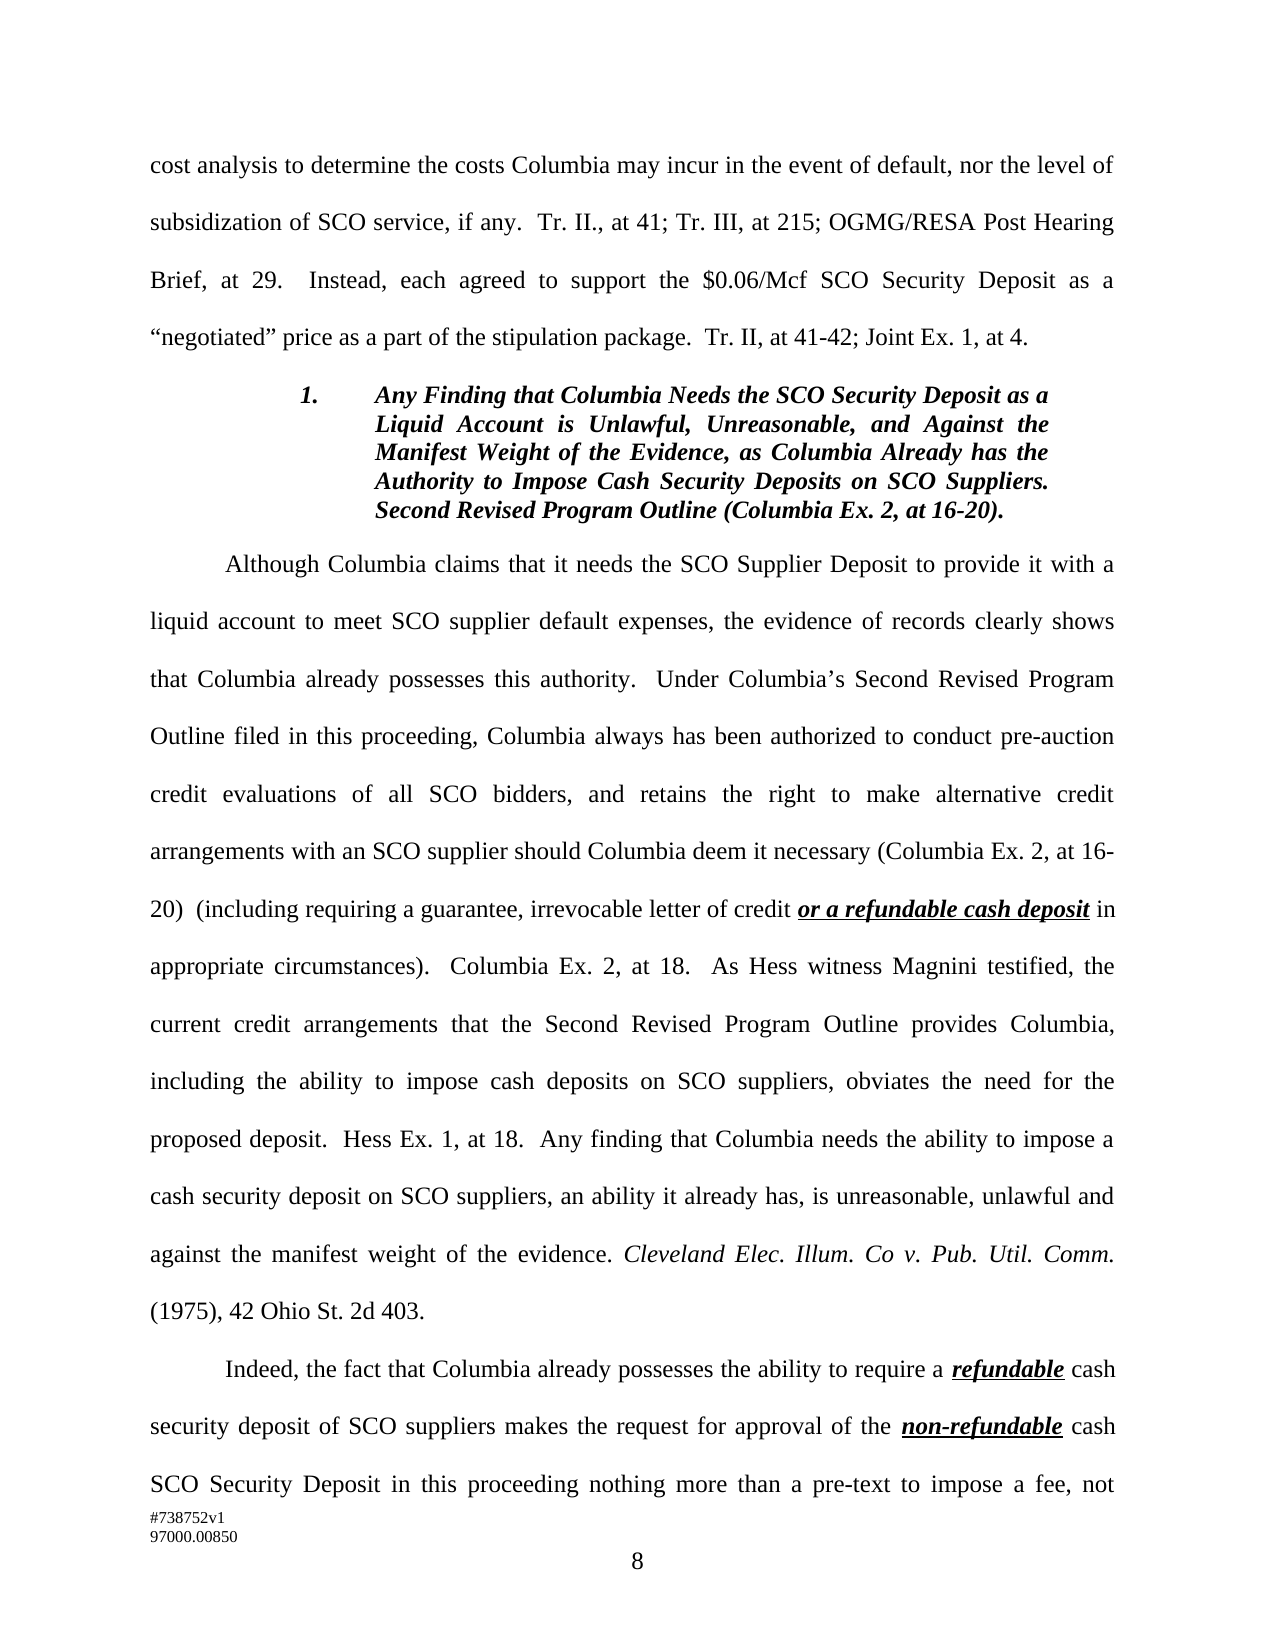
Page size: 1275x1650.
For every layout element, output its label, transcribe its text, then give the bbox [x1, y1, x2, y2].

text Although Columbia claims that it needs the SCO Supplier Deposit to provide it with a liquid account to meet SCO supplier default expenses, the evidence of records clearly shows that Columbia already possesses this authority. Under Columbia’s Second Revised Program Outline filed in this proceeding, Columbia always has been authorized to conduct pre-auction credit evaluations of all SCO bidders, and retains the right to make alternative credit arrangements with an SCO supplier should Columbia deem it necessary (Columbia Ex. 2, at 16-20) (including requiring a guarantee, irrevocable letter of credit or a refundable cash deposit in appropriate circumstances). Columbia Ex. 2, at 18. As Hess witness Magnini testified, the current credit arrangements that the Second Revised Program Outline provides Columbia, including the ability to impose cash deposits on SCO suppliers, obviates the need for the proposed deposit. Hess Ex. 1, at 18. Any finding that Columbia needs the ability to impose a cash security deposit on SCO suppliers, an ability it already has, is unreasonable, unlawful and against the manifest weight of the evidence. Cleveland Elec. Illum. Co v. Pub. Util. Comm. (1975), 42 Ohio St. 2d 403. [150, 549, 1116, 1325]
list Any Finding that Columbia Needs the SCO Security Deposit as a Liquid Account is Unlawful, Unreasonable, and Against the Manifest Weight of the Evidence, as Columbia Already has the Authority to Impose Cash Security Deposits on SCO Suppliers. Second Revised Program Outline (Columbia Ex. 2, at 16-20). [300, 380, 1050, 524]
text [150, 150, 1116, 351]
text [150, 1354, 1116, 1497]
